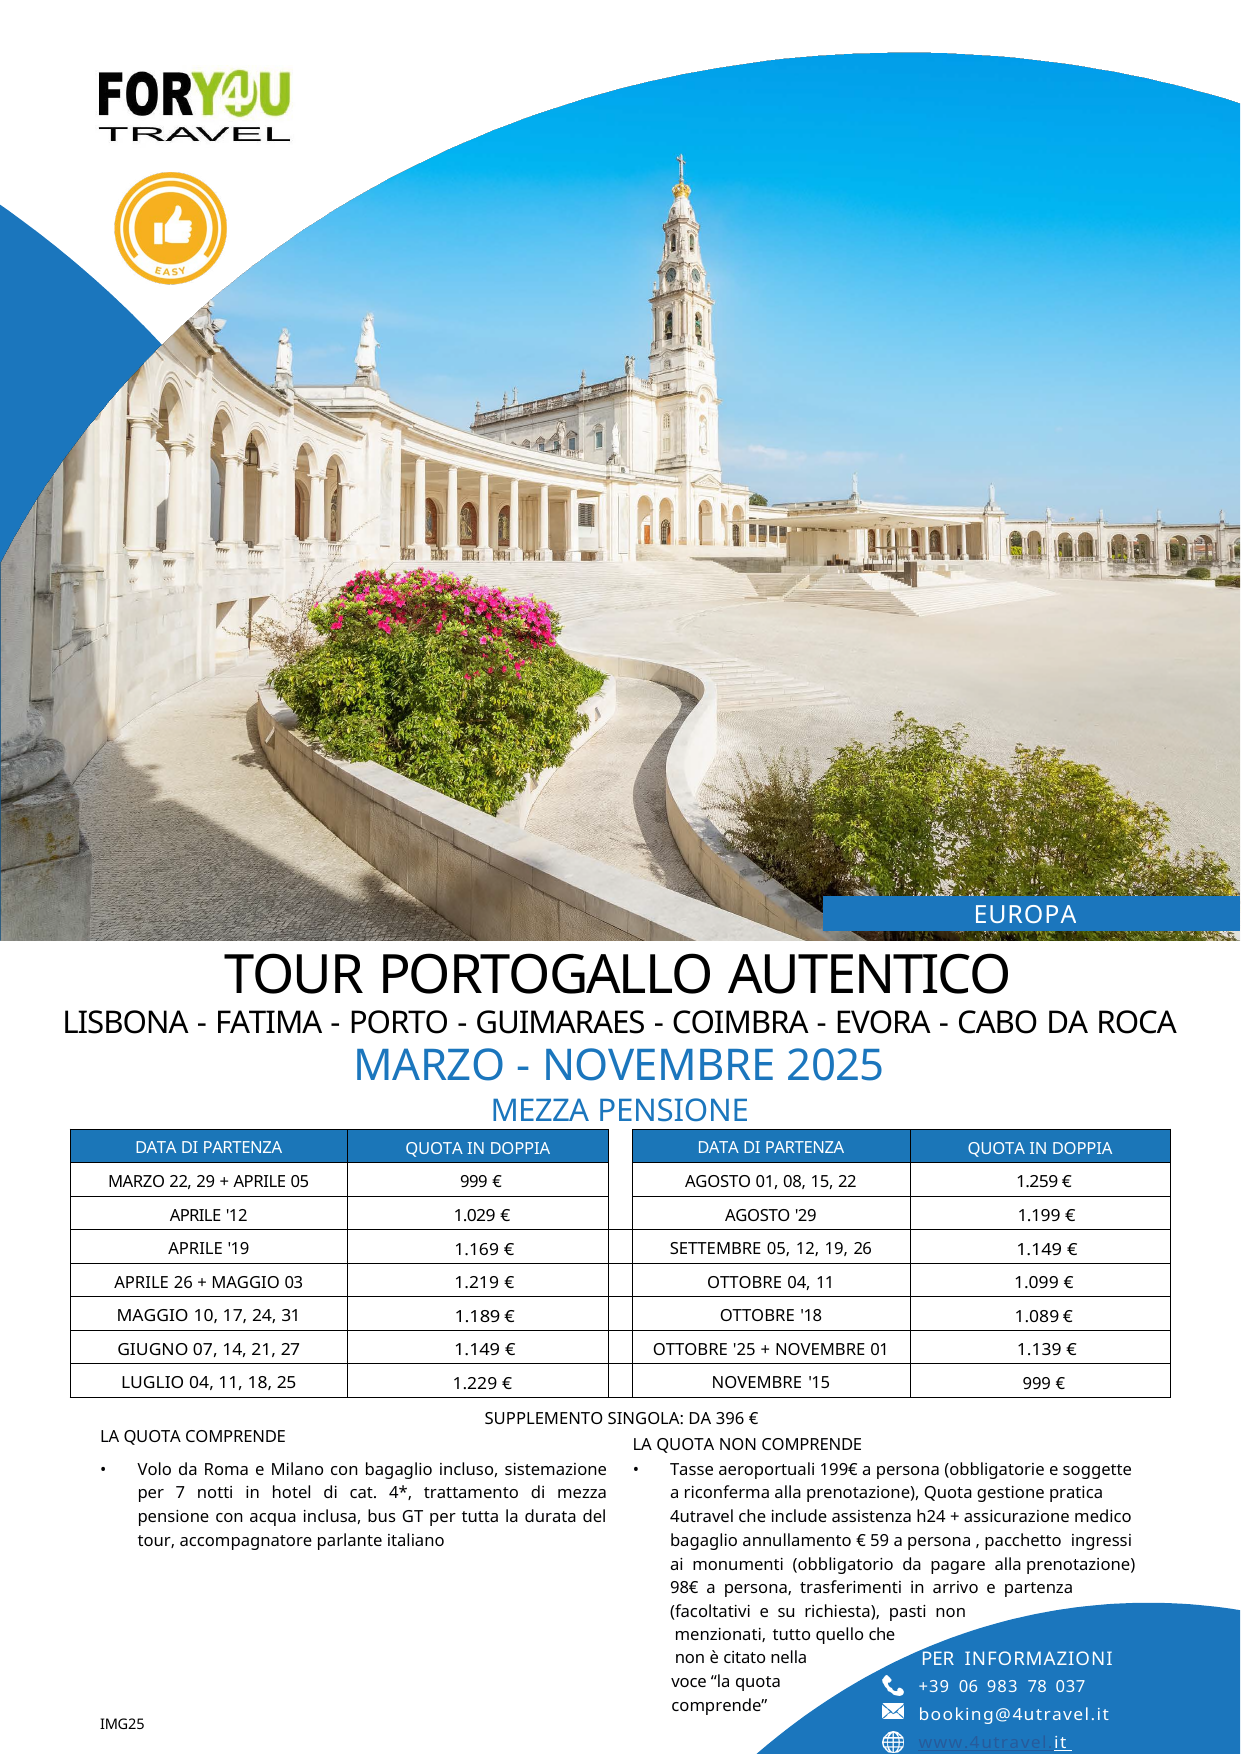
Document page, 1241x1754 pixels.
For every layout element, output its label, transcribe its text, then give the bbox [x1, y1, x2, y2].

subtitle MEZZA PENSIONE [51, 1091, 1188, 1128]
table_header QUOTA IN DOPPIA [348, 1130, 608, 1162]
table_header QUOTA IN DOPPIA [911, 1130, 1170, 1162]
table_header [609, 1129, 632, 1229]
table_cell [609, 1297, 632, 1330]
table_cell 1.189 € [348, 1297, 608, 1330]
table_cell 1.029 € [348, 1197, 608, 1229]
table_cell [609, 1364, 632, 1397]
text MARZO - NOVEMBRE 2025 [51, 1040, 1188, 1091]
table_cell 1.099 € [911, 1264, 1170, 1296]
list Tasse aeroportuali 199€ a persona (obbligatorie e soggette a riconferma alla prenotazione), Quota gestione pratica 4utravel che include assistenza h24 + assicurazione medico bagaglio annullamento € 59 a persona , pacchetto ingressi ai monumenti (obbligatorio da pagare alla prenotazione) 98€ a persona, trasferimenti in arrivo e partenza (facoltativi e su richiesta), pasti non [633, 1457, 1145, 1622]
table_cell 1.259 € [911, 1163, 1170, 1196]
picture [882, 1731, 904, 1753]
table_cell 1.149 € [348, 1331, 608, 1363]
table_cell OTTOBRE 04, 11 [633, 1264, 910, 1296]
text menzionati, tutto quello che [674, 1623, 1240, 1645]
table_cell [609, 1331, 632, 1363]
table_cell 1.139 € [911, 1331, 1170, 1363]
text booking@4utravel.it www.4utravel.it [918, 1703, 1240, 1754]
table_cell SETTEMBRE 05, 12, 19, 26 [633, 1230, 910, 1263]
picture [882, 1675, 904, 1696]
table_cell 1.199 € [911, 1197, 1170, 1229]
table_cell OTTOBRE '25 + NOVEMBRE 01 [633, 1331, 910, 1363]
table_cell APRILE '12 [71, 1197, 347, 1229]
table_cell 1.219 € [348, 1264, 608, 1296]
table_cell 1.089 € [911, 1297, 1170, 1330]
table_cell APRILE '19 [71, 1230, 347, 1263]
table_cell 999 € [348, 1163, 608, 1196]
table_cell [609, 1264, 632, 1296]
subtitle LISBONA - FATIMA - PORTO - GUIMARAES - COIMBRA - EVORA - CABO DA ROCA [51, 1006, 1188, 1040]
table_cell 1.149 € [911, 1230, 1170, 1263]
table_cell MAGGIO 10, 17, 24, 31 [71, 1297, 347, 1330]
text PER INFORMAZIONI [921, 1645, 1240, 1671]
table_cell 1.169 € [348, 1230, 608, 1263]
text LA QUOTA COMPRENDE [100, 1426, 289, 1446]
table_cell [609, 1230, 632, 1263]
picture [0, 51, 1241, 941]
text SUPPLEMENTO SINGOLA: DA 396 € [484, 1407, 1240, 1429]
table_cell APRILE 26 + MAGGIO 03 [71, 1264, 347, 1296]
table_cell OTTOBRE '18 [633, 1297, 910, 1330]
table_cell 1.229 € [348, 1364, 608, 1397]
table_header DATA DI PARTENZA [71, 1130, 347, 1162]
table_header DATA DI PARTENZA [633, 1130, 910, 1162]
table_cell LUGLIO 04, 11, 18, 25 [71, 1364, 347, 1397]
table_cell AGOSTO '29 [633, 1197, 910, 1229]
table_cell NOVEMBRE '15 [633, 1364, 910, 1397]
picture [882, 1703, 904, 1719]
table_cell AGOSTO 01, 08, 15, 22 [633, 1163, 910, 1196]
text non è citato nella voce “la quota comprende” [671, 1646, 842, 1716]
list Volo da Roma e Milano con bagaglio incluso, sistemazione per 7 notti in hotel di cat. 4*, trattamento di mezza pensione con acqua inclusa, bus GT per tutta la durata del tour, accompagnatore parlante italiano [100, 1457, 607, 1551]
text IMG25 [100, 1714, 148, 1734]
text +39 06 983 78 037 [918, 1674, 1240, 1697]
text LA QUOTA NON COMPRENDE [632, 1434, 1240, 1454]
table_cell 999 € [911, 1364, 1170, 1397]
table_cell MARZO 22, 29 + APRILE 05 [71, 1163, 347, 1196]
table_cell GIUGNO 07, 14, 21, 27 [71, 1331, 347, 1363]
title TOUR PORTOGALLO AUTENTICO [50, 940, 1188, 1006]
